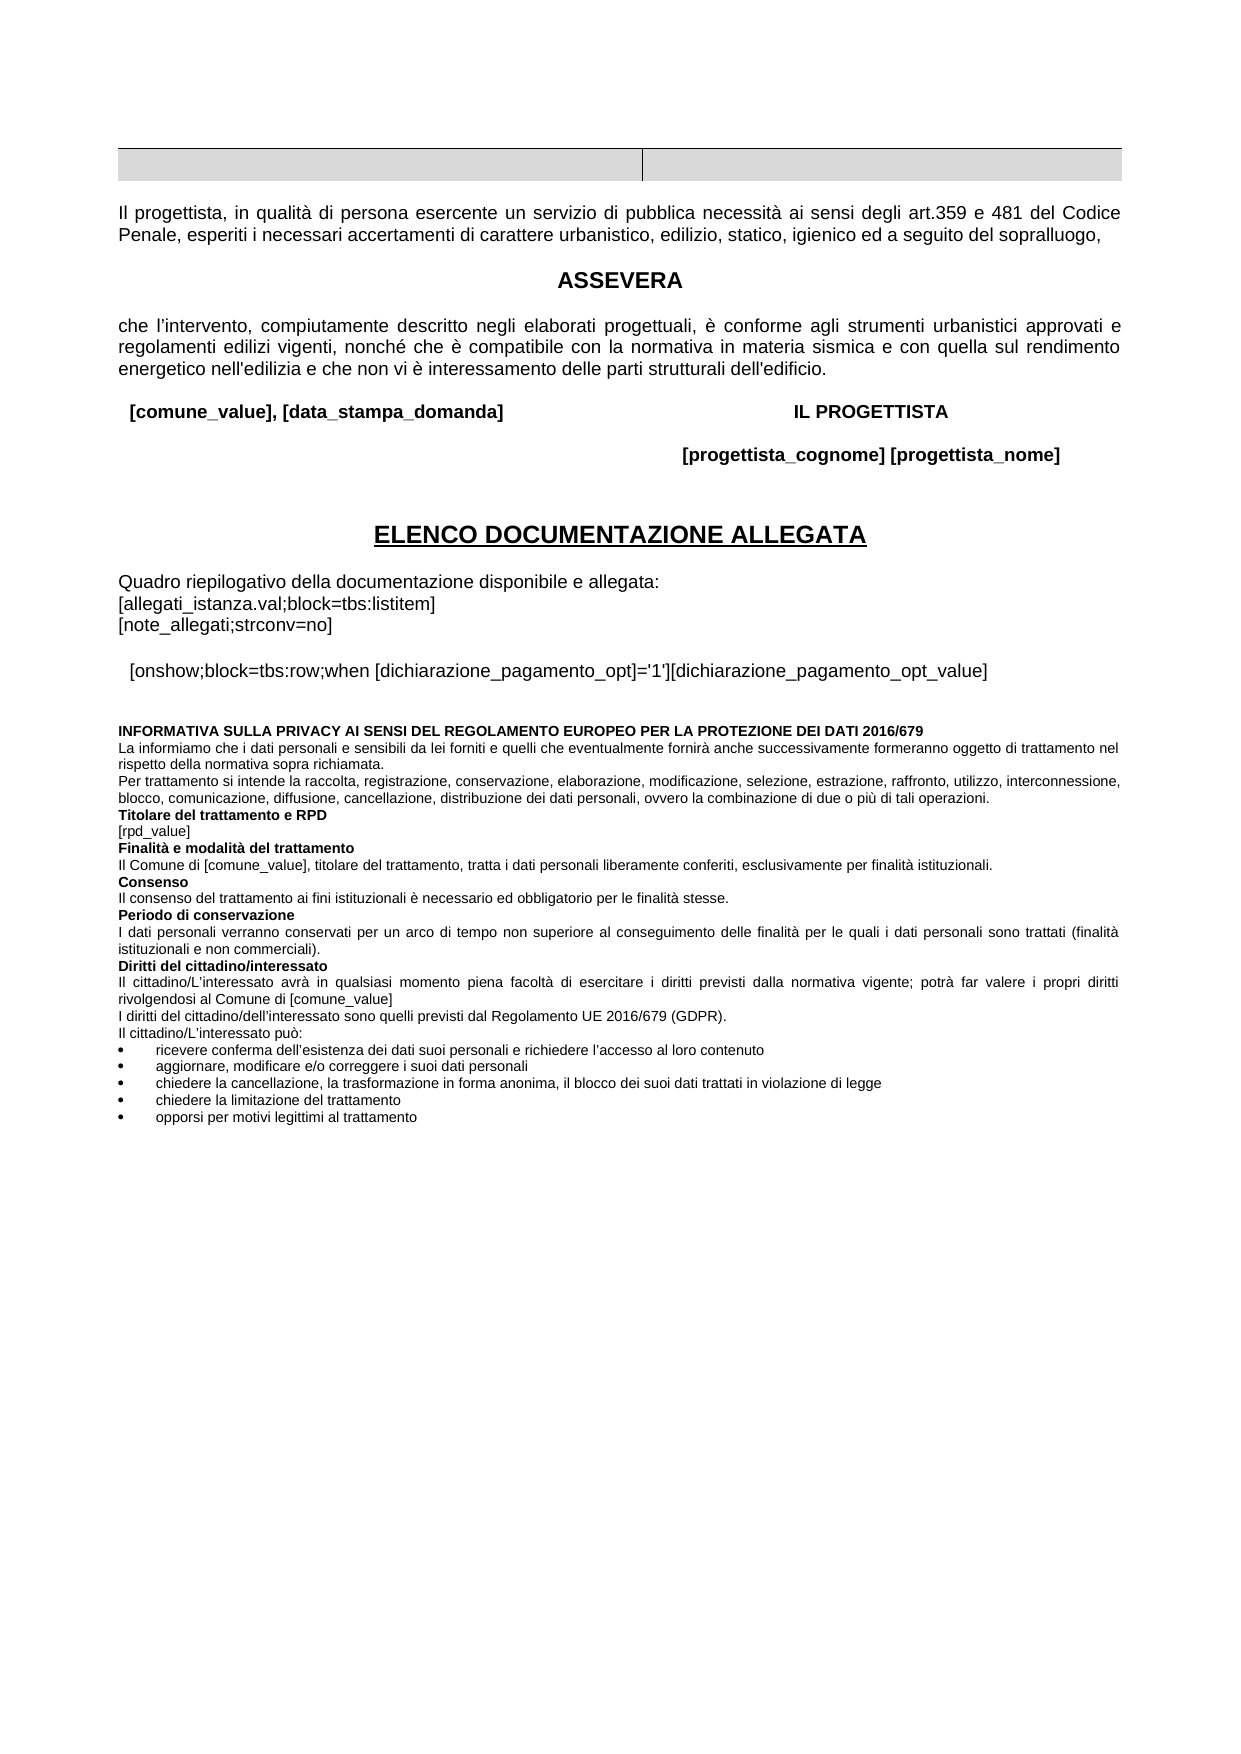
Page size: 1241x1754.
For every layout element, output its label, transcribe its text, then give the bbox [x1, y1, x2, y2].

text [allegati_istanza.val;block=tbs:listitem] [118, 592, 1122, 614]
text Periodo di conservazione [118, 907, 1122, 924]
text Per trattamento si intende la raccolta, registrazione, conservazione, elaborazione, modificazione, selezione, estrazione, raffronto, utilizzo, interconnessione, blocco, comunicazione, diffusione, cancellazione, distribuzione dei dati personali, ovvero la combinazione di due o più di tali operazioni. [118, 773, 1122, 806]
text [rpd_value] [118, 823, 1122, 840]
text Il progettista, in qualità di persona esercente un servizio di pubblica necessità ai sensi degli art.359 e 481 del Codice Penale, esperiti i necessari accertamenti di carattere urbanistico, edilizio, statico, igienico ed a seguito del sopralluogo, [118, 202, 1122, 245]
text che l’intervento, compiutamente descritto negli elaborati progettuali, è conforme agli strumenti urbanistici approvati e regolamenti edilizi vigenti, nonché che è compatibile con la normativa in materia sismica e con quella sul rendimento energetico nell'edilizia e che non vi è interessamento delle parti strutturali dell'edificio. [118, 315, 1122, 379]
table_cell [118, 149, 642, 181]
text Il Comune di [comune_value], titolare del trattamento, tratta i dati personali liberamente conferiti, esclusivamente per finalità istituzionali. [118, 857, 1122, 873]
table_header [comune_value], [data_stampa_domanda] [118, 401, 620, 492]
text Titolare del trattamento e RPD [118, 806, 1122, 823]
text I diritti del cittadino/dell’interessato sono quelli previsti dal Regolamento UE 2016/679 (GDPR). [118, 1008, 1122, 1024]
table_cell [643, 149, 1122, 181]
list chiedere la cancellazione, la trasformazione in forma anonima, il blocco dei suoi dati trattati in violazione di legge [118, 1075, 1122, 1092]
text Finalità e modalità del trattamento [118, 840, 1122, 857]
list chiedere la limitazione del trattamento [118, 1092, 1122, 1109]
list aggiornare, modificare e/o correggere i suoi dati personali [118, 1058, 1122, 1075]
text Diritti del cittadino/interessato [118, 957, 1122, 974]
text Il cittadino/L’interessato può: [118, 1024, 1122, 1041]
text Il cittadino/L’interessato avrà in qualsiasi momento piena facoltà di esercitare i diritti previsti dalla normativa vigente; potrà far valere i propri diritti rivolgendosi al Comune di [comune_value] [118, 974, 1122, 1008]
text Il consenso del trattamento ai fini istituzionali è necessario ed obbligatorio per le finalità stesse. [118, 890, 1122, 907]
text INFORMATIVA SULLA PRIVACY AI SENSI DEL REGOLAMENTO EUROPEO PER LA PROTEZIONE DEI DATI 2016/679 [118, 722, 1122, 739]
table_header [onshow;block=tbs:row;when [dichiarazione_pagamento_opt]='1'][dichiarazione_pagamento_opt_value] [118, 660, 1122, 682]
text ELENCO DOCUMENTAZIONE ALLEGATA [118, 520, 1122, 549]
list opporsi per motivi legittimi al trattamento [118, 1109, 1122, 1126]
text Quadro riepilogativo della documentazione disponibile e allegata: [118, 571, 1122, 592]
text [note_allegati;strconv=no] [118, 614, 1122, 635]
text Consenso [118, 873, 1122, 890]
text I dati personali verranno conservati per un arco di tempo non superiore al conseguimento delle finalità per le quali i dati personali sono trattati (finalità istituzionali e non commerciali). [118, 924, 1122, 957]
text La informiamo che i dati personali e sensibili da lei forniti e quelli che eventualmente fornirà anche successivamente formeranno oggetto di trattamento nel rispetto della normativa sopra richiamata. [118, 739, 1122, 773]
list ricevere conferma dell’esistenza dei dati suoi personali e richiedere l’accesso al loro contenuto [118, 1041, 1122, 1058]
text ASSEVERA [118, 267, 1122, 293]
table_header IL PROGETTISTA [progettista_cognome] [progettista_nome] [620, 401, 1122, 492]
